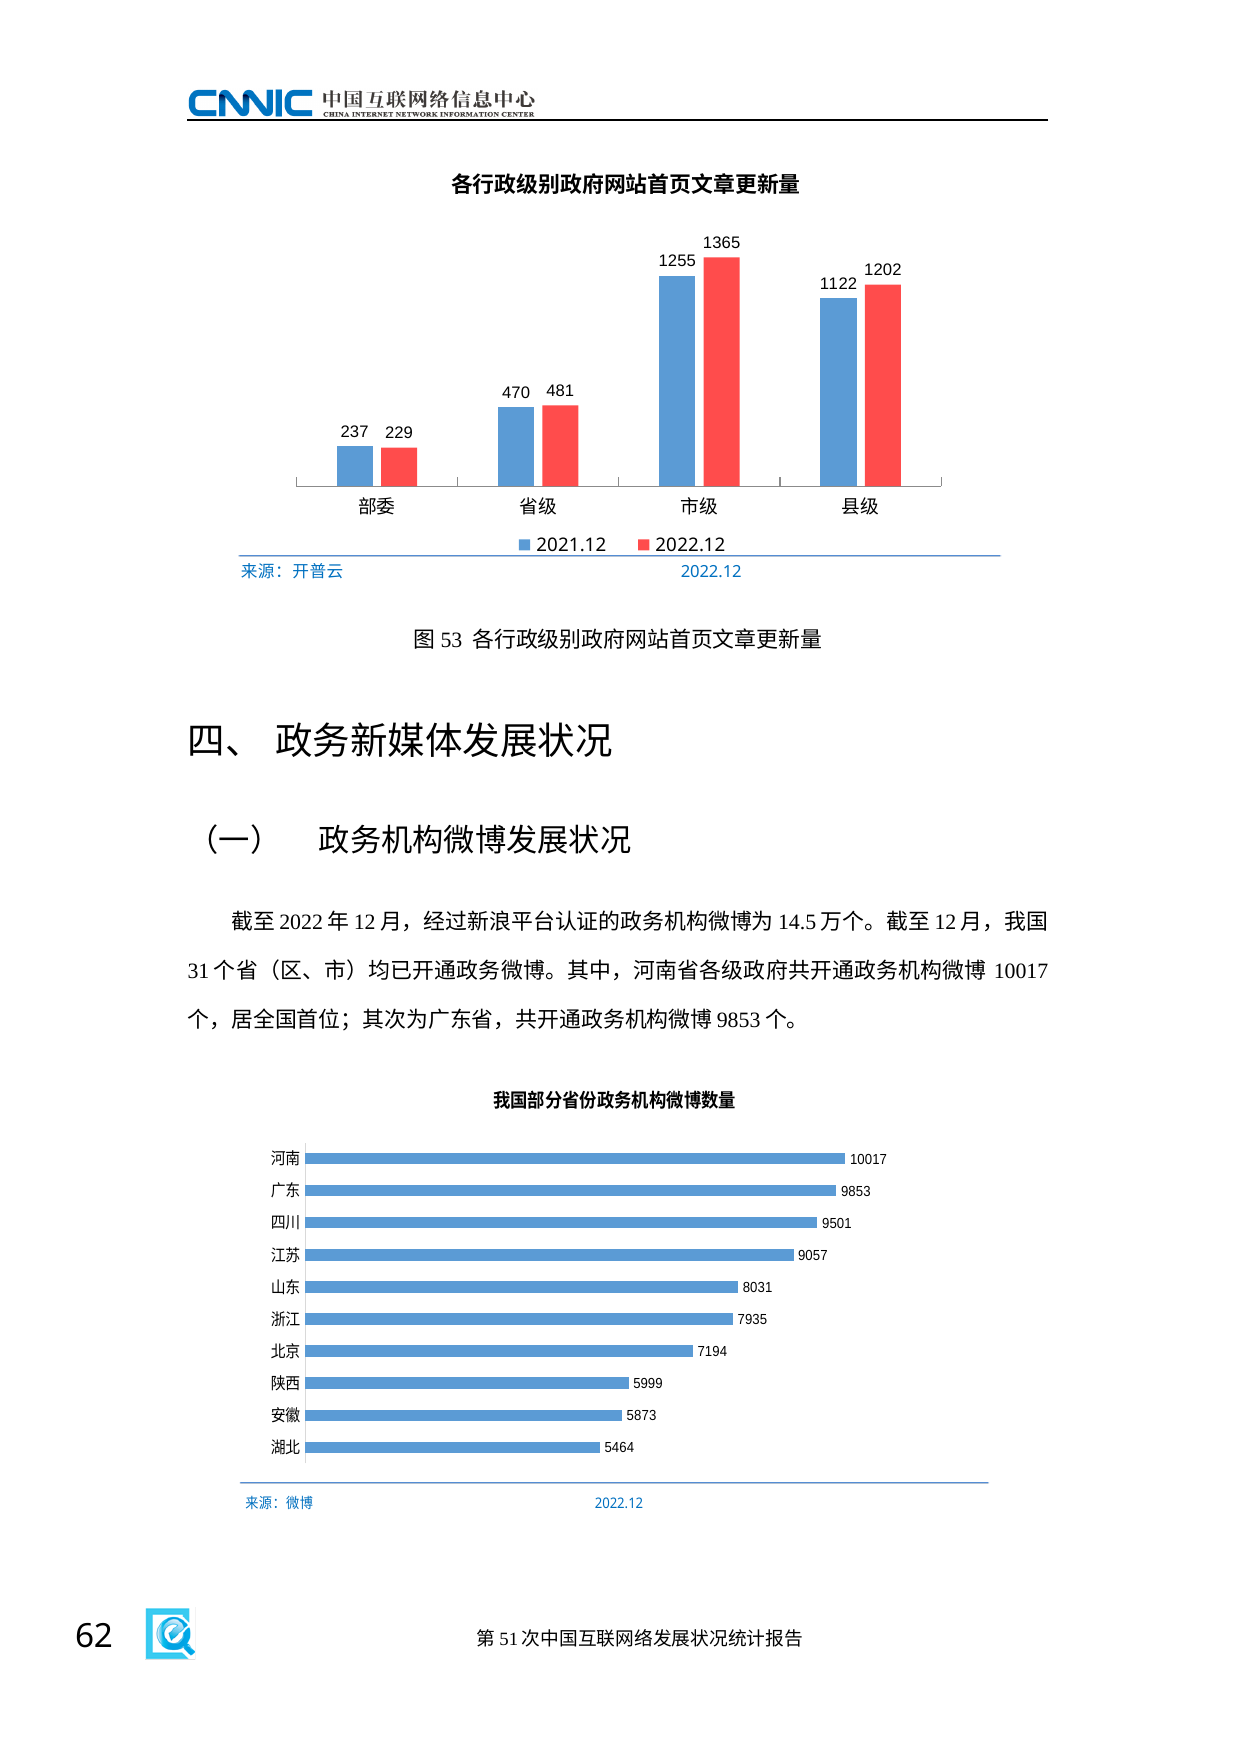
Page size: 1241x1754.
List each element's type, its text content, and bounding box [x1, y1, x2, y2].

text 图 53 各行政级别政府网站首页文章更新量 [187, 621, 1048, 654]
picture [239, 1482, 990, 1486]
picture [144, 1606, 196, 1660]
picture [238, 555, 1002, 559]
picture [187, 88, 538, 118]
list 政务新媒体发展状况 [187, 711, 1048, 766]
list 政务机构微博发展状况 [187, 815, 1048, 860]
text 截至2022年12月，经过新浪平台认证的政务机构微博为14.5万个。截至12月，我国31个省（区、市）均已开通政务微博。其中，河南省各级政府共开通政务机构微博10017个，居全国首位；其次为广东省，共开通政务机构微博9853个。 [187, 904, 1048, 1034]
